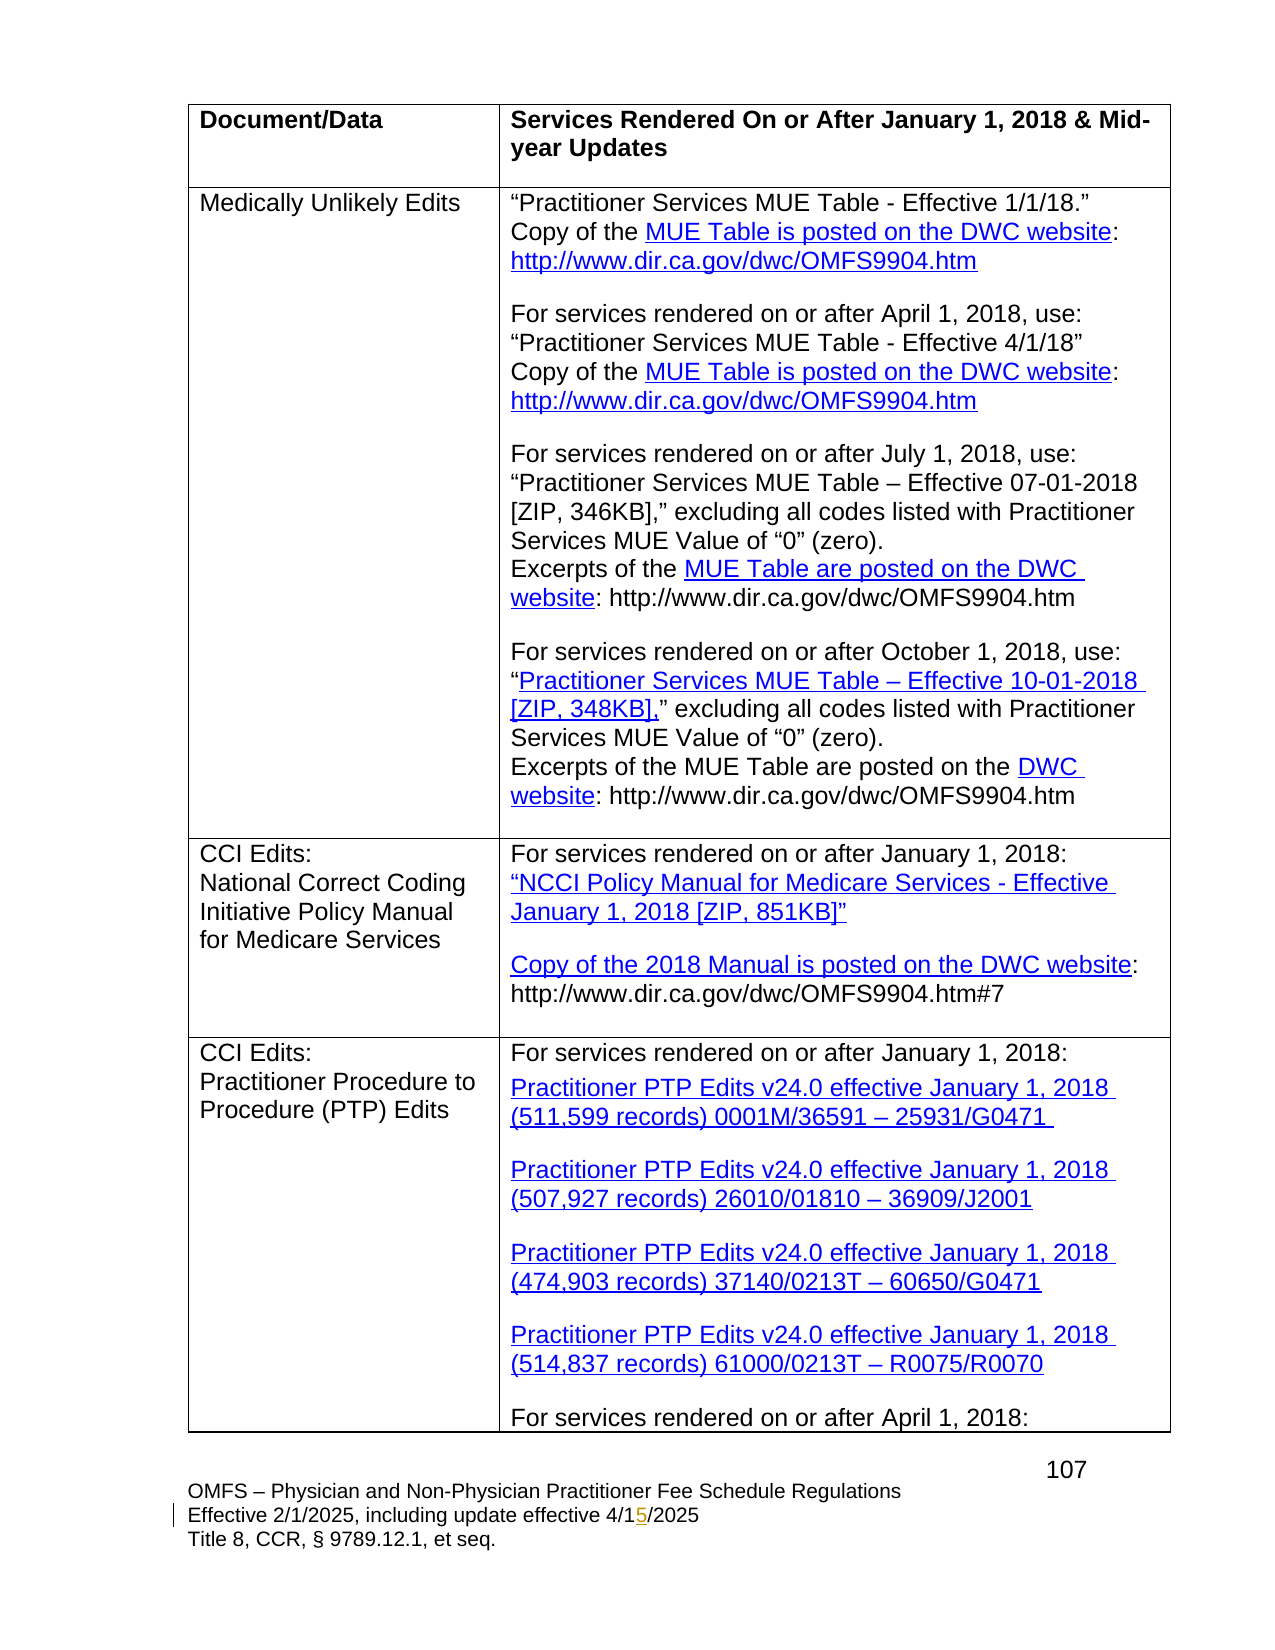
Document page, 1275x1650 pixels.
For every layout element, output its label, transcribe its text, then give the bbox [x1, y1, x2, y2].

table_cell CCI Edits: Medically Unlikely Edits [189, 188, 499, 838]
table_cell CCI Edits: National Correct Coding Initiative Policy Manual for Medicare Services [189, 839, 499, 1037]
table_header Services Rendered On or After January 1, 2018 & Mid-year Updates [500, 105, 1170, 187]
table_cell For services rendered on or after January 1, 2018: “NCCI Policy Manual for Medicare Services - Effective January 1, 2018 [ZIP, 851KB]” Copy of the 2018 Manual is posted on the DWC website: http://www.dir.ca.gov/dwc/OMFS9904.htm#7 [500, 839, 1170, 1037]
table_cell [500, 1038, 1170, 1431]
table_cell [189, 1038, 499, 1431]
table_header Document/Data [189, 105, 499, 187]
